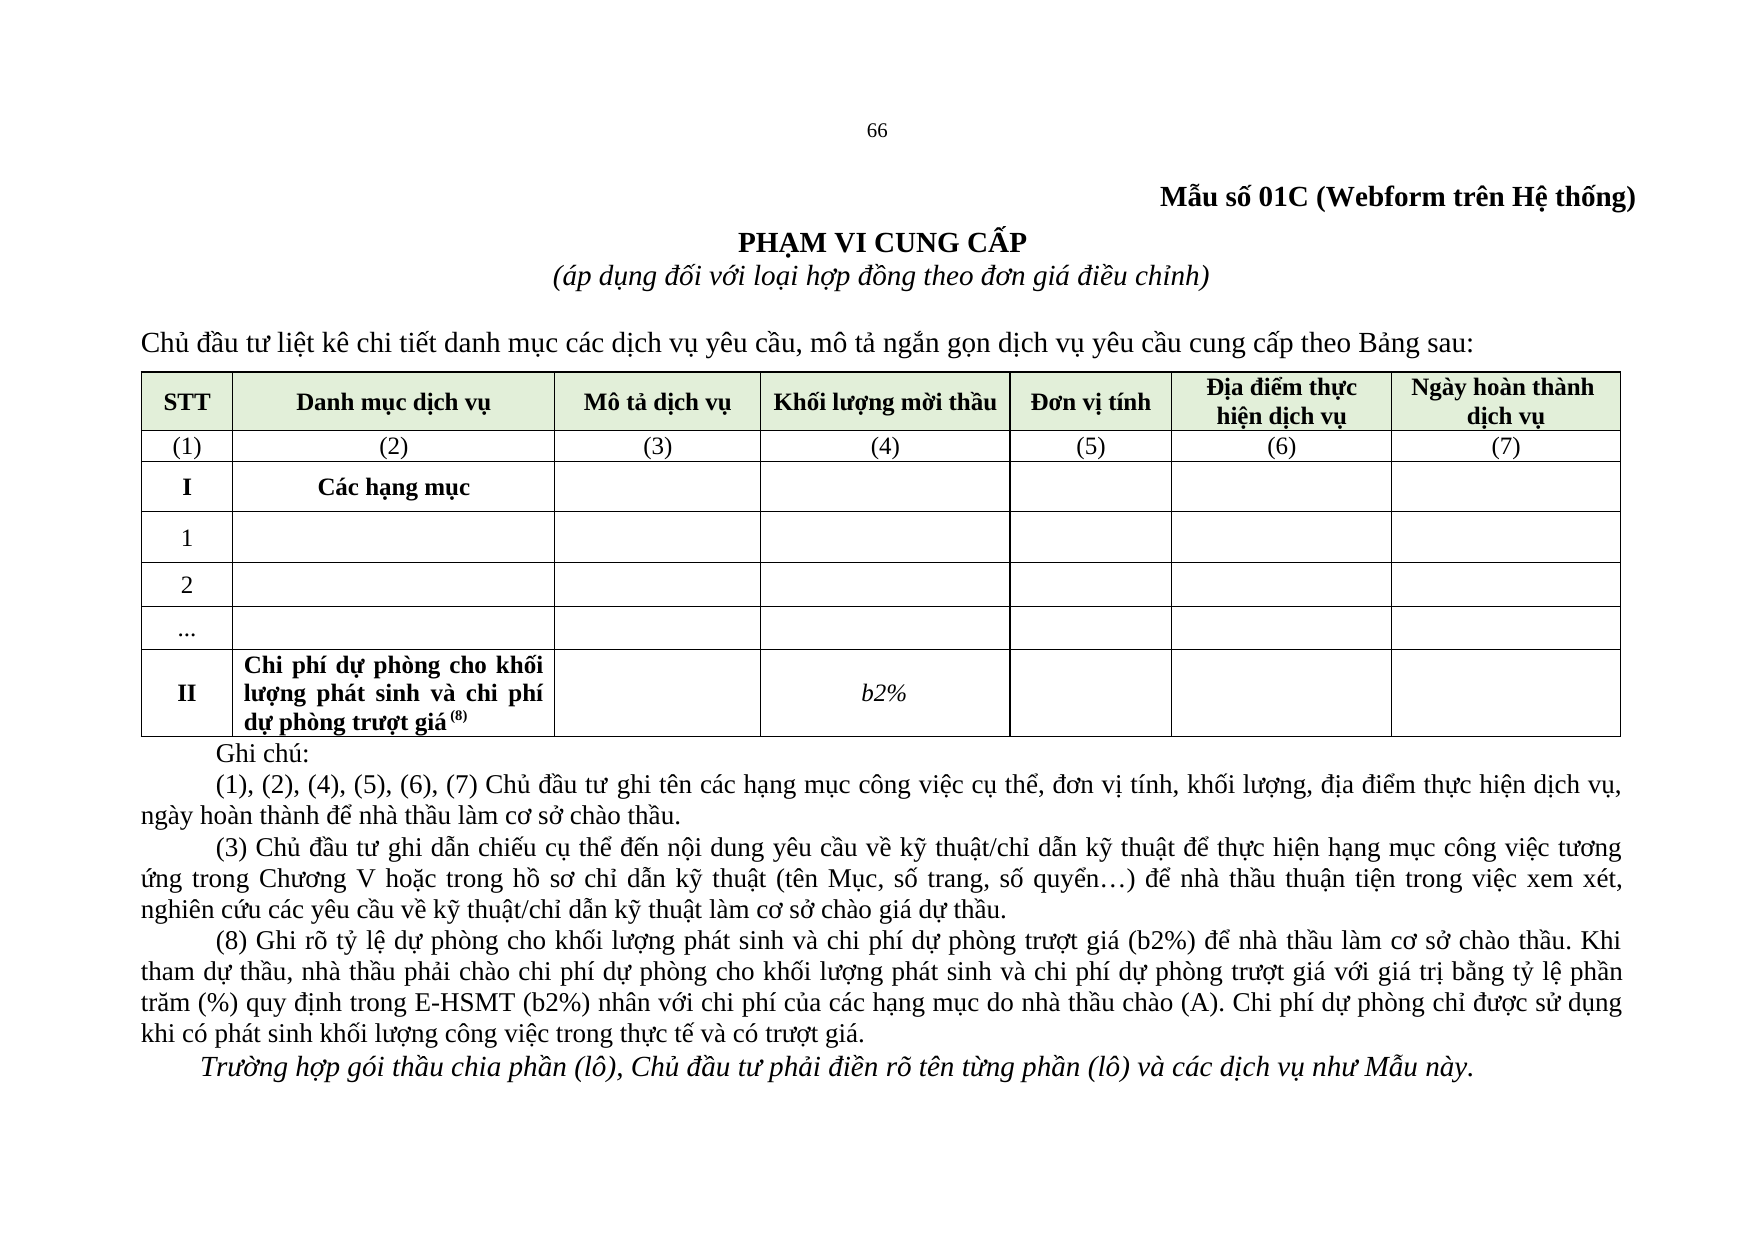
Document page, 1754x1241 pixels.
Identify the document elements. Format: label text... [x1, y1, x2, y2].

table_header PHẠM VI CUNG CẤP (áp dụng đối với loại hợp đồng theo đơn giá điều chỉnh) Chủ đầu tư liệt kê chi tiết danh mục các dịch vụ yêu cầu, mô tả ngắn gọn dịch vụ yêu cầu cung cấp theo Bảng sau: [129, 225, 1636, 737]
text Mẫu số 01C (Webform trên Hệ thống) [1107, 179, 1636, 212]
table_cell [129, 737, 1636, 1113]
